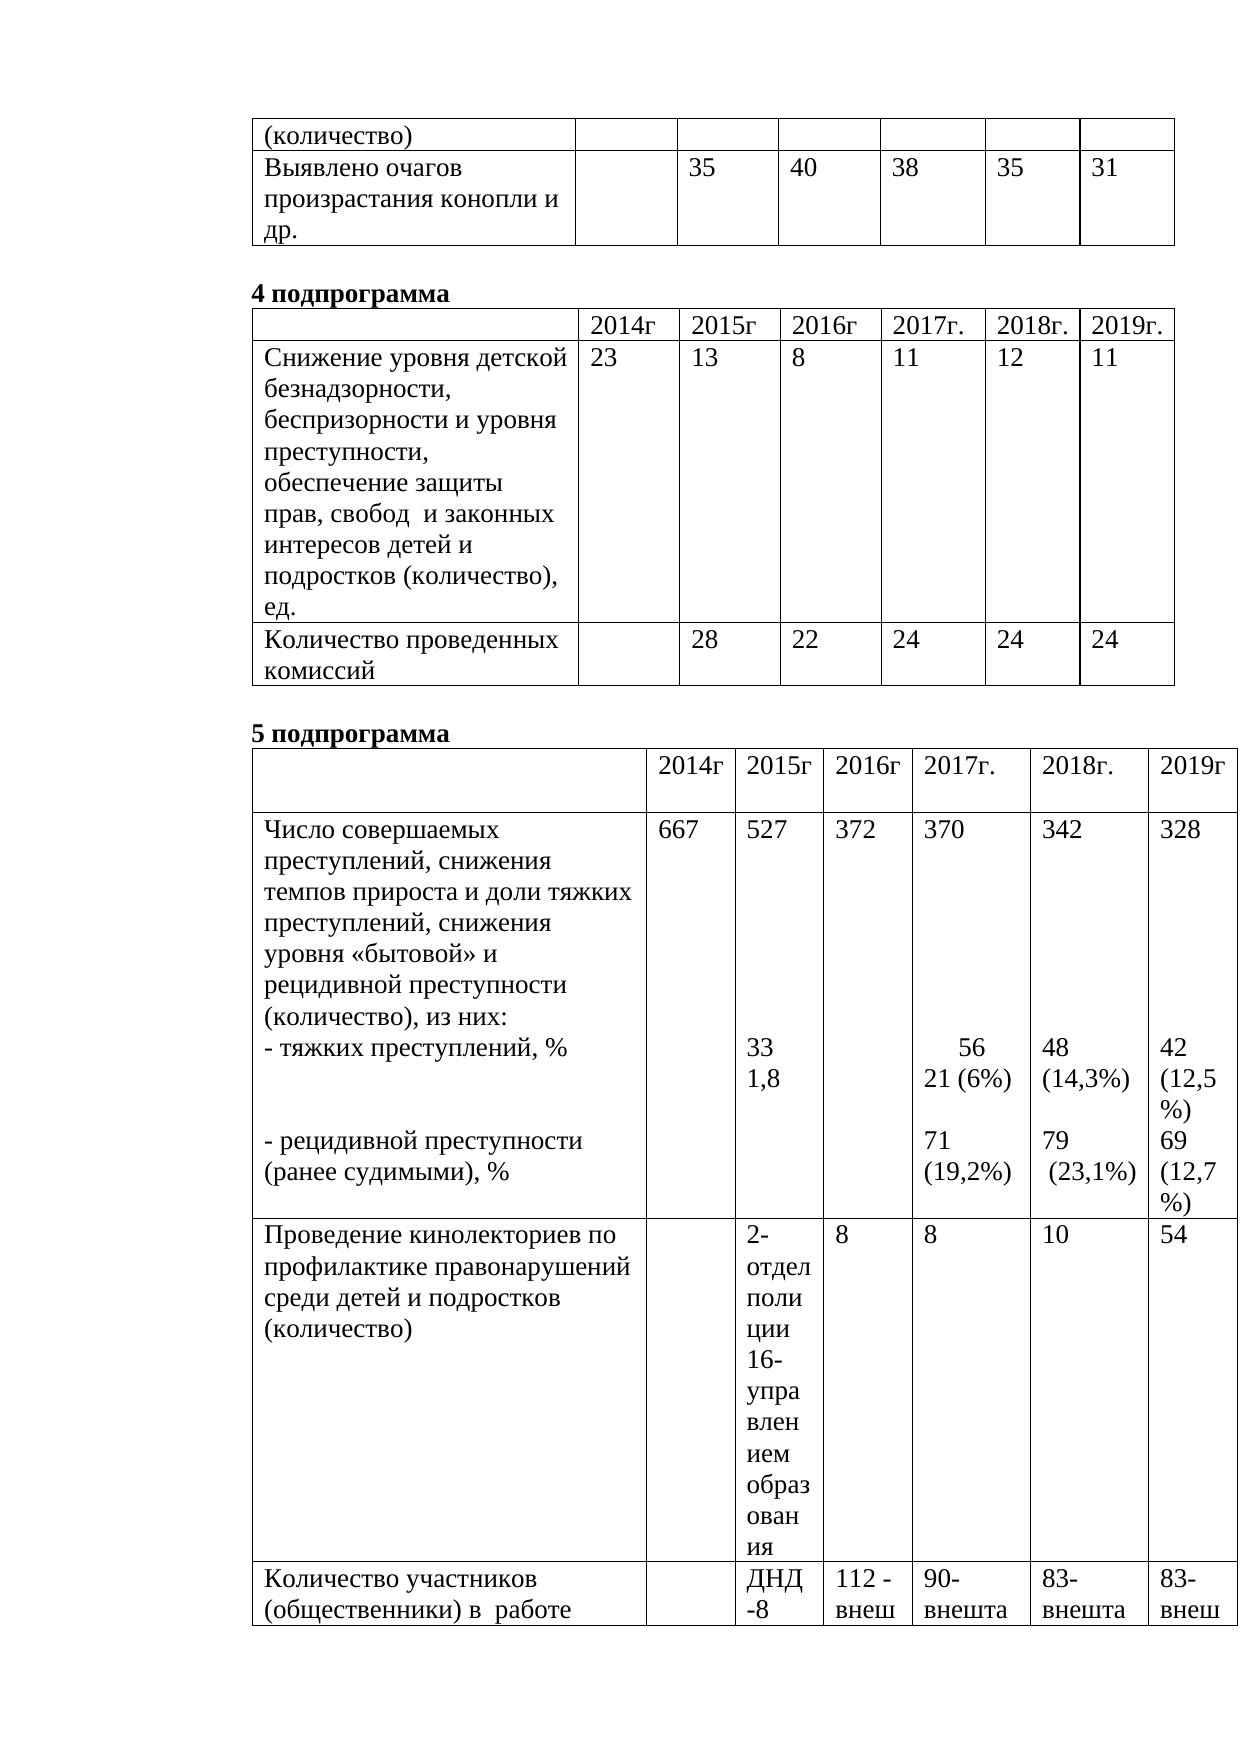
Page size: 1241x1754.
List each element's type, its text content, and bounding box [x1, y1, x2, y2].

table_header [253, 309, 578, 340]
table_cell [824, 1562, 912, 1624]
table_header 2019г [1149, 749, 1237, 812]
table_cell Проведение кинолекториев по профилактике правонарушений среди детей и подростков (количество) [253, 1219, 646, 1561]
table_cell 83- внештатников [1149, 1562, 1237, 1624]
table_cell 11 [1081, 341, 1174, 622]
table_cell 31 [1081, 151, 1174, 245]
table_cell 29 [986, 119, 1079, 150]
table_header [253, 749, 646, 812]
table_cell 38 [881, 151, 985, 245]
table_cell 10 [1031, 1219, 1148, 1561]
table_cell 15 [1081, 119, 1174, 150]
table_cell 8 [781, 341, 881, 622]
table_header 2015г [680, 309, 780, 340]
table_header 2018г. [1031, 749, 1148, 812]
table_cell 342 48 (14,3%) 79 (23,1%) [1031, 813, 1148, 1218]
table_cell 54 [1149, 1219, 1237, 1561]
table_cell 12 [986, 341, 1079, 622]
table_cell 24 [882, 623, 985, 685]
table_cell 35 [986, 151, 1079, 245]
table_cell Количество проведенных комиссий [253, 623, 578, 685]
table_cell 370 56 21 (6%) 71 (19,2%) [913, 813, 1030, 1218]
table_cell 24 [986, 623, 1079, 685]
table_cell 35 [678, 151, 778, 245]
table_cell 13 [680, 341, 780, 622]
table_header 2017г. [882, 309, 985, 340]
table_cell 372 [824, 813, 912, 1218]
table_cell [736, 1562, 823, 1624]
table_cell Число совершаемых преступлений, снижения темпов прироста и доли тяжких преступлений, снижения уровня «бытовой» и рецидивной преступности (количество), из них: - тяжких преступлений, % - рецидивной преступности (ранее судимыми), % [253, 813, 646, 1218]
table_header 2018г. [986, 309, 1079, 340]
table_cell Выявлено очагов произрастания конопли и др. [253, 151, 575, 245]
table_cell 667 [647, 813, 735, 1218]
table_header 2015г [736, 749, 823, 812]
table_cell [1031, 1562, 1148, 1624]
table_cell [253, 119, 575, 150]
table_cell 8 [913, 1219, 1030, 1561]
table_cell [579, 623, 679, 685]
table_cell 19 [576, 119, 677, 150]
table_header 2014г [579, 309, 679, 340]
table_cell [253, 1562, 646, 1624]
table_cell 23 [579, 341, 679, 622]
table_header 2016г [781, 309, 881, 340]
table_cell 527 33 1,8 [736, 813, 823, 1218]
table_cell 328 42 (12,5%) 69 (12,7%) [1149, 813, 1237, 1218]
table_cell 32 [881, 119, 985, 150]
table_cell 11 [882, 341, 985, 622]
text 5 подпрограмма [177, 717, 1152, 748]
table_cell 22 [781, 623, 881, 685]
table_header 2016г [824, 749, 912, 812]
table_cell 2- отдел полиции 16- управлением образования [736, 1219, 823, 1561]
table_cell [647, 1219, 735, 1561]
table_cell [913, 1562, 1030, 1624]
table_header 2014г [647, 749, 735, 812]
table_cell 28 [680, 623, 780, 685]
table_cell 24 [1081, 623, 1174, 685]
table_cell [647, 1562, 735, 1624]
table_header 2017г. [913, 749, 1030, 812]
table_cell 41 [678, 119, 778, 150]
table_cell Снижение уровня детской безнадзорности, беспризорности и уровня преступности, обеспечение защиты прав, свобод и законных интересов детей и подростков (количество), ед. [253, 341, 578, 622]
table_cell 40 [779, 151, 880, 245]
table_cell [576, 151, 677, 245]
text 4 подпрограмма [177, 277, 1152, 308]
table_cell 33 [779, 119, 880, 150]
table_cell 8 [824, 1219, 912, 1561]
table_header 2019г. [1081, 309, 1174, 340]
